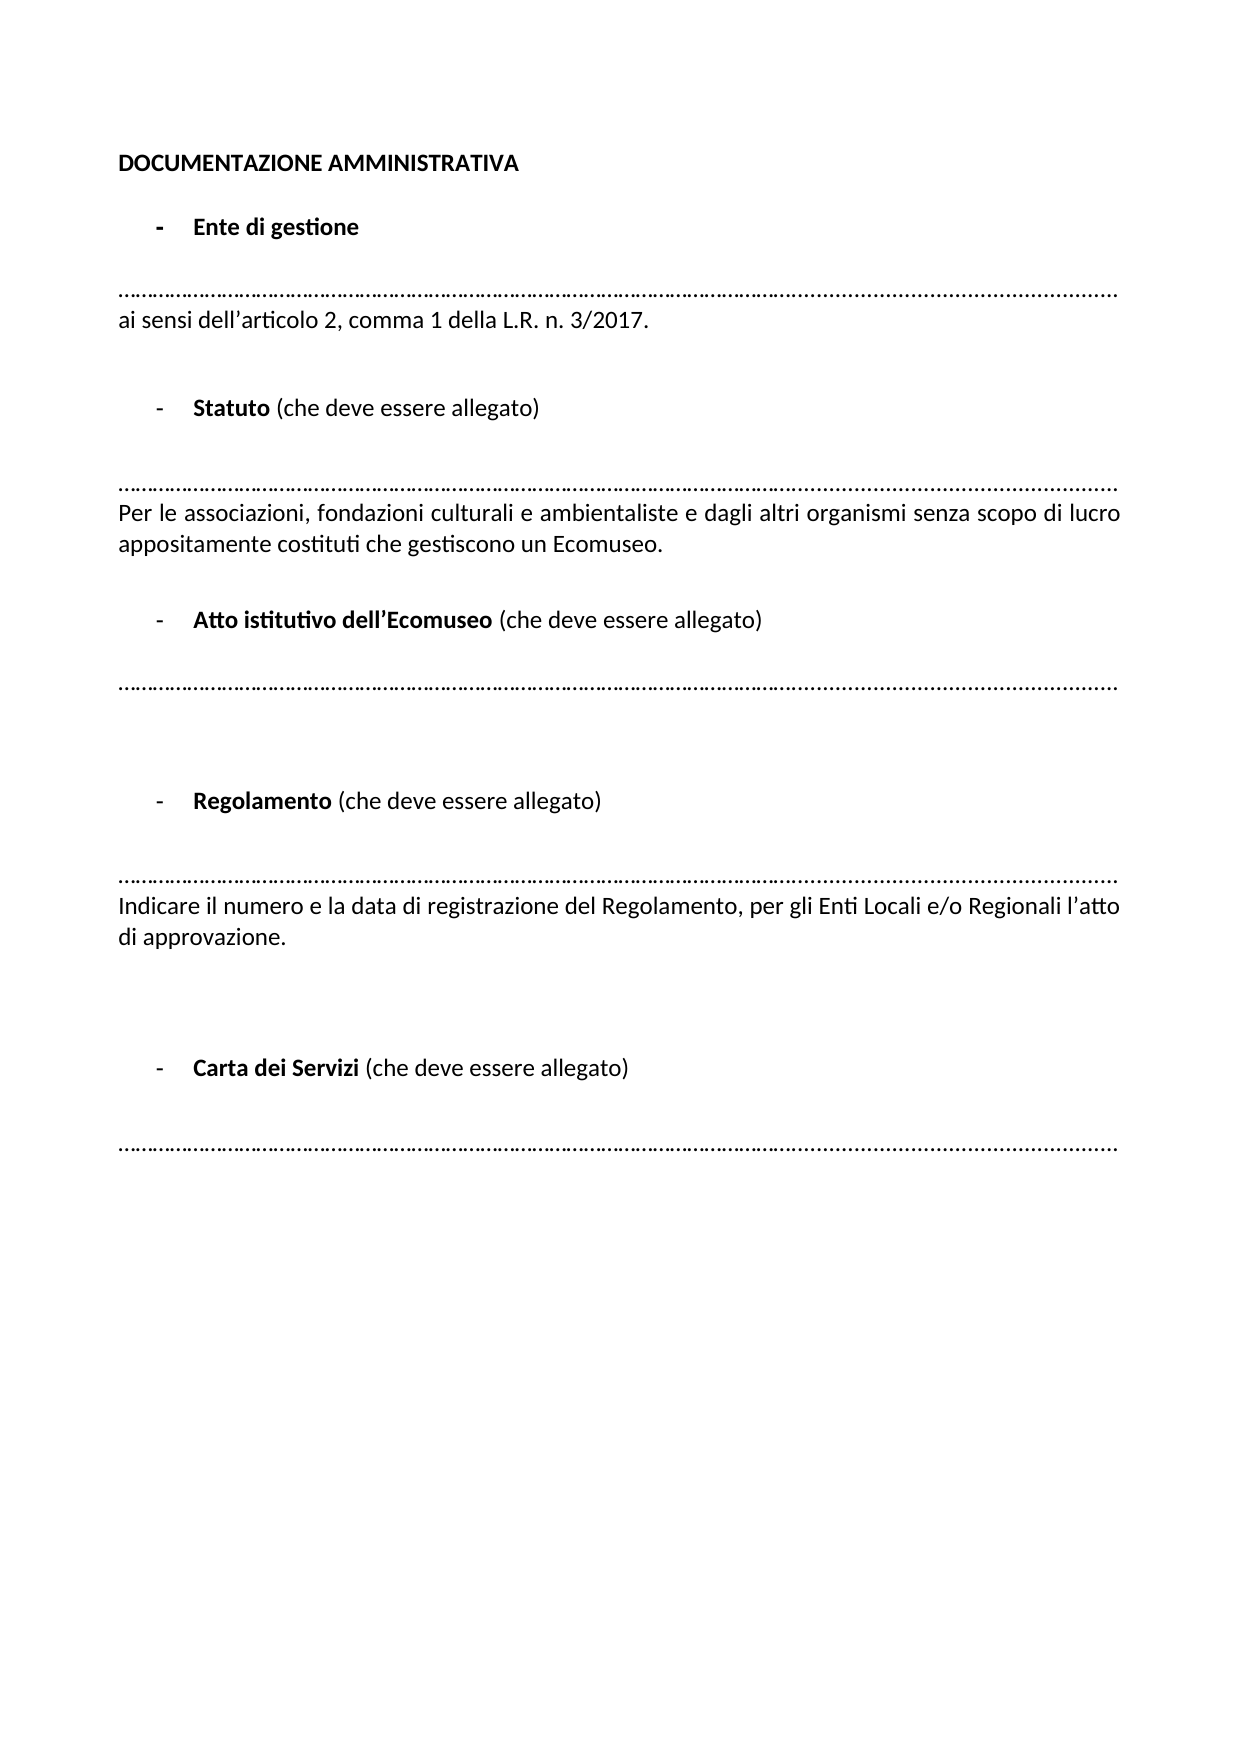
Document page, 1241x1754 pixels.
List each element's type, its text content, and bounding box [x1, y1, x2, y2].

text ……………………………………………………………………………………………………….................................................... [118, 273, 1122, 304]
list Ente di gestione [156, 209, 1122, 243]
text Indicare il numero e la data di registrazione del Regolamento, per gli Enti Locali e/o Regionali l’atto di approvazione. [118, 890, 1122, 951]
text ……………………………………………………………………………………………………….................................................... [118, 1127, 1122, 1157]
list Atto istitutivo dell’Ecomuseo (che deve essere allegato) [156, 601, 1122, 636]
text ……………………………………………………………………………………………………….................................................... [118, 467, 1122, 497]
list Statuto (che deve essere allegato) [156, 390, 1122, 424]
list Carta dei Servizi (che deve essere allegato) [156, 1050, 1122, 1084]
text ……………………………………………………………………………………………………….................................................... [118, 666, 1122, 697]
text ai sensi dell’articolo 2, comma 1 della L.R. n. 3/2017. [118, 304, 1122, 334]
text DOCUMENTAZIONE AMMINISTRATIVA [118, 148, 1122, 178]
text Per le associazioni, fondazioni culturali e ambientaliste e dagli altri organismi senza scopo di lucro appositamente costituti che gestiscono un Ecomuseo. [118, 497, 1122, 558]
list Regolamento (che deve essere allegato) [156, 783, 1122, 817]
text ……………………………………………………………………………………………………….................................................... [118, 860, 1122, 890]
